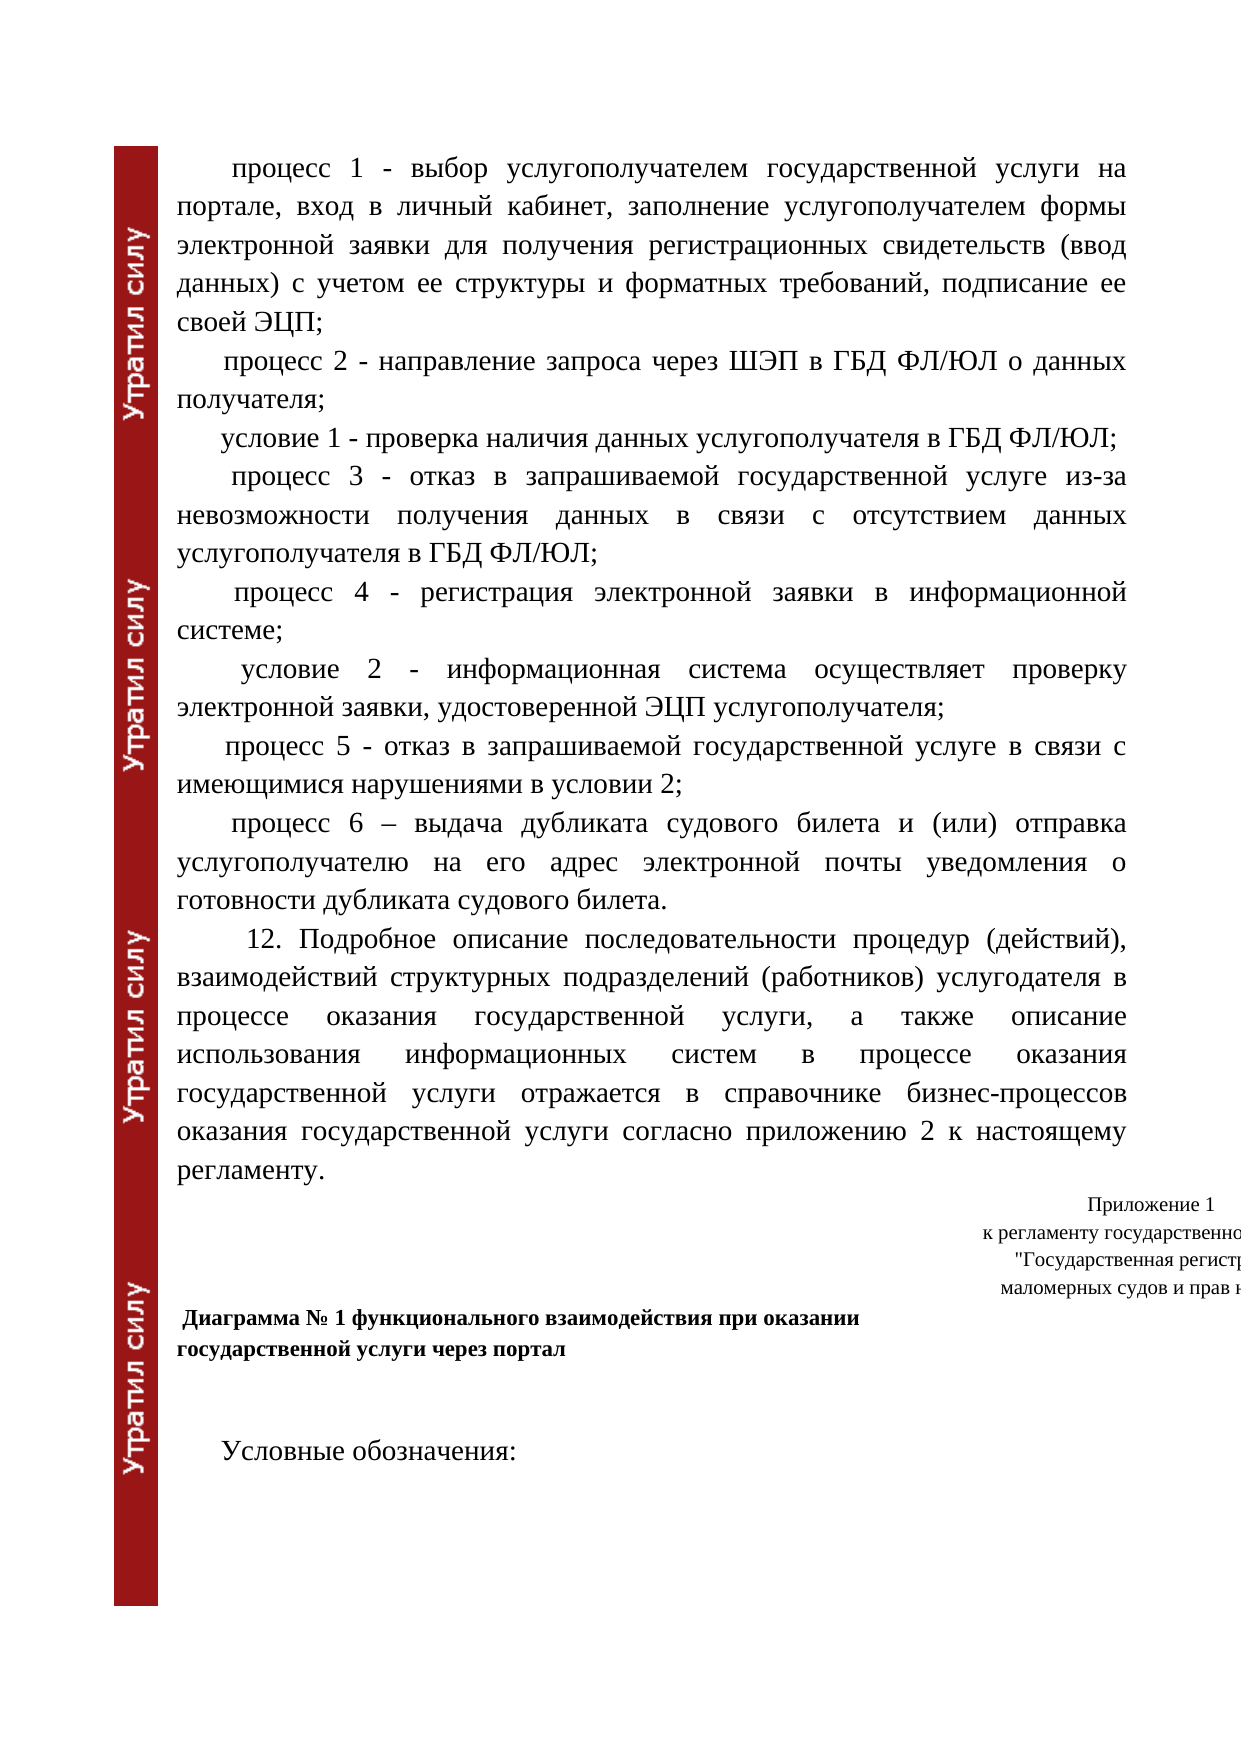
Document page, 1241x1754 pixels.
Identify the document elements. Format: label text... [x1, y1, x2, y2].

picture [114, 646, 158, 651]
text процесс 3 - отказ в запрашиваемой государственной услуге из-за невозможности получения данных в связи с отсутствием данных услугополучателя в ГБД ФЛ/ЮЛ; [112, 458, 1128, 569]
picture [114, 338, 158, 343]
picture [114, 1467, 158, 1606]
text 12. Подробное описание последовательности процедур (действий), взаимодействий структурных подразделений (работников) услугодателя в процессе оказания государственной услуги, а также описание использования информационных систем в процессе оказания государственной услуги отражается в справочнике бизнес-процессов оказания государственной услуги согласно приложению 2 к настоящему регламенту. [112, 921, 1128, 1186]
table_header [101, 1191, 912, 1304]
picture [114, 146, 158, 150]
picture [114, 800, 158, 805]
picture [114, 723, 158, 728]
table_header Приложение 1 к регламенту государственной услуги "Государственная регистрация маломерных судов и прав на них" [912, 1191, 1240, 1304]
picture [114, 1186, 158, 1191]
picture [114, 569, 158, 574]
text условие 1 - проверка наличия данных услугополучателя в ГБД ФЛ/ЮЛ; [112, 420, 1128, 453]
picture [114, 1361, 158, 1433]
text Условные обозначения: [112, 1433, 1128, 1467]
text процесс 1 - выбор услугополучателем государственной услуги на портале, вход в личный кабинет, заполнение услугополучателем формы электронной заявки для получения регистрационных свидетельств (ввод данных) с учетом ее структуры и форматных требований, подписание ее своей ЭЦП; [112, 150, 1128, 338]
text условие 2 - информационная система осуществляет проверку электронной заявки, удостоверенной ЭЦП услугополучателя; [112, 651, 1128, 723]
picture [114, 453, 158, 458]
picture [114, 415, 158, 420]
text процесс 6 – выдача дубликата судового билета и (или) отправка услугополучателю на его адрес электронной почты уведомления о готовности дубликата судового билета. [112, 805, 1128, 916]
picture [114, 916, 158, 921]
text Диаграмма № 1 функционального взаимодействия при оказании государственной услуги через портал [112, 1304, 1128, 1361]
text процесс 5 - отказ в запрашиваемой государственной услуге в связи с имеющимися нарушениями в условии 2; [112, 728, 1128, 800]
text процесс 2 - направление запроса через ШЭП в ГБД ФЛ/ЮЛ о данных получателя; [112, 343, 1128, 415]
text процесс 4 - регистрация электронной заявки в информационной системе; [112, 574, 1128, 646]
